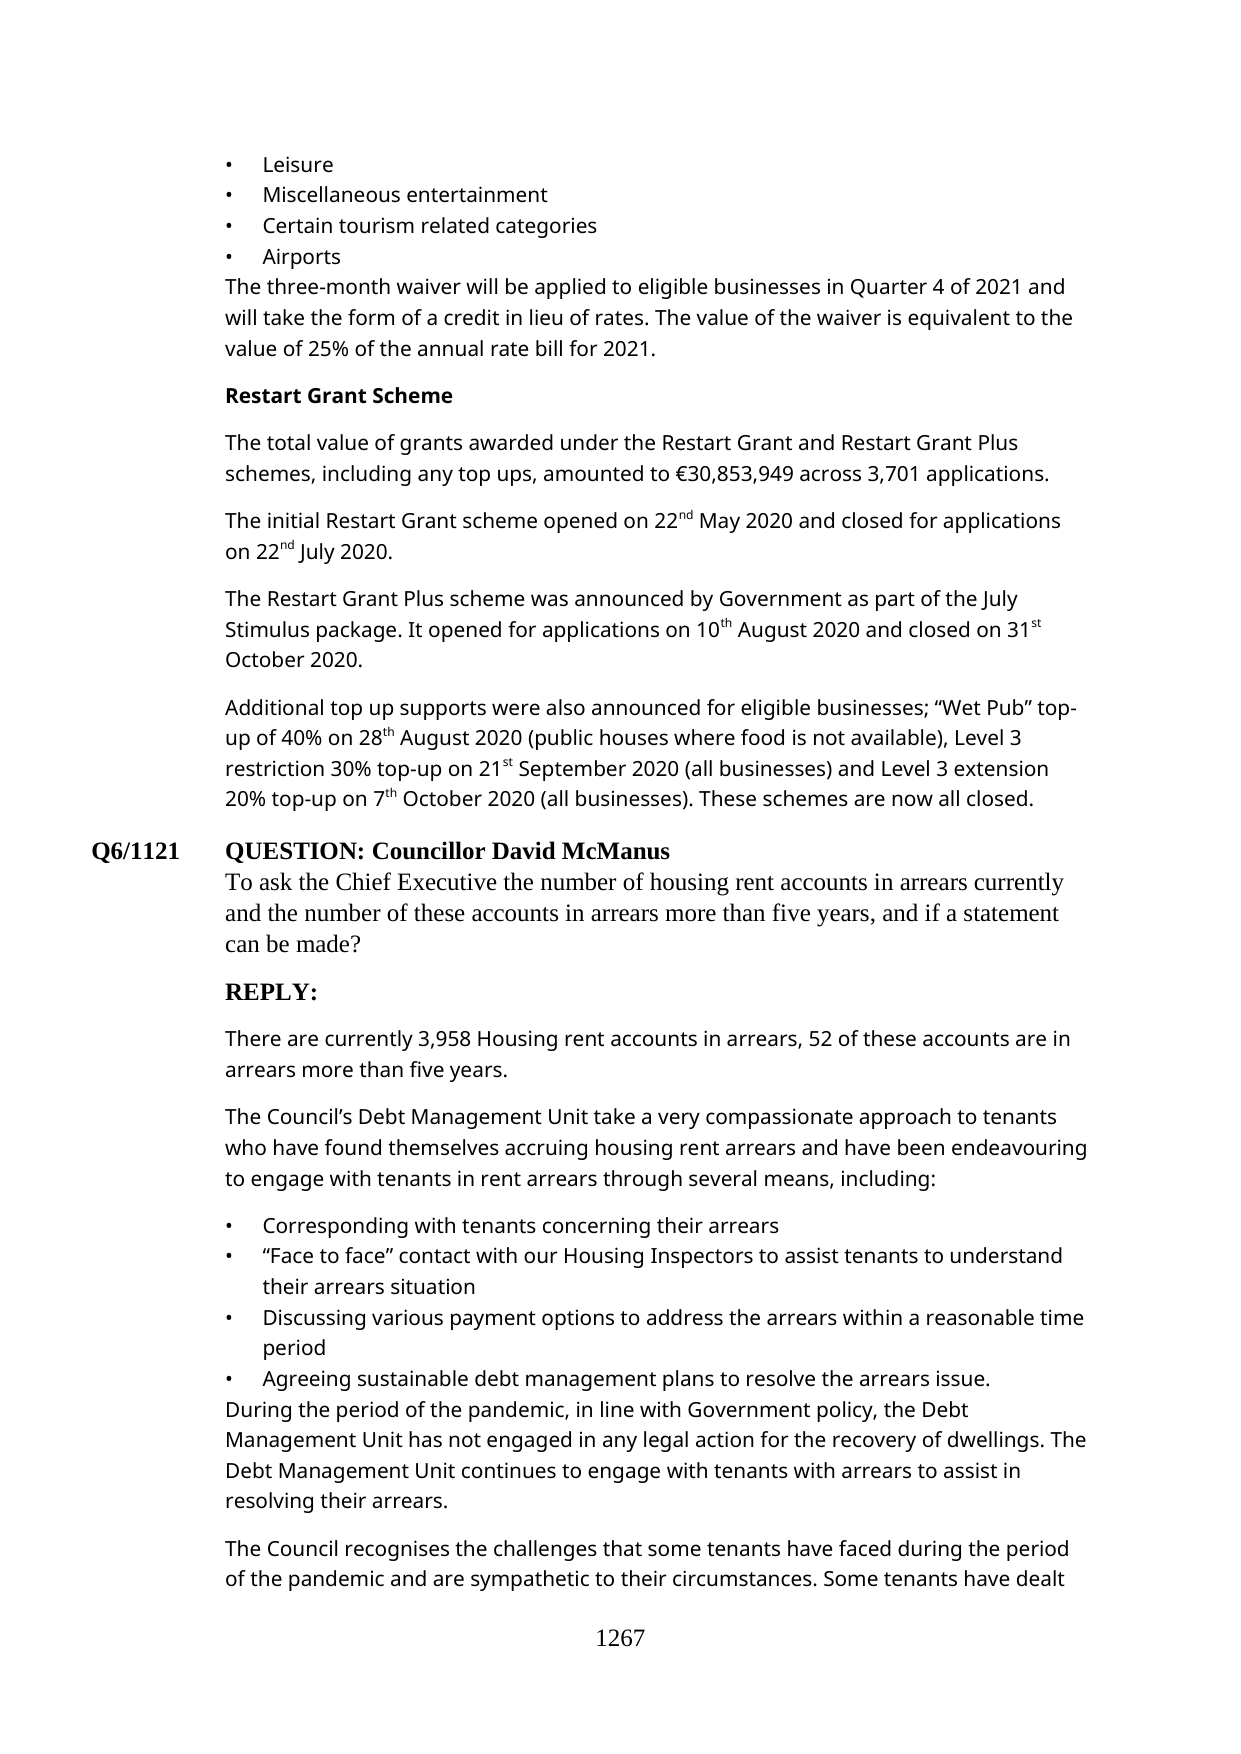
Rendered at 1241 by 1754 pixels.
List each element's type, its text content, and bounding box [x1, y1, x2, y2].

list Discussing various payment options to address the arrears within a reasonable time period [225, 1303, 1090, 1362]
text The total value of grants awarded under the Restart Grant and Restart Grant Plus schemes, including any top ups, amounted to €30,853,949 across 3,701 applications. [225, 428, 1090, 487]
text The Restart Grant Plus scheme was announced by Government as part of the July Stimulus package. It opened for applications on 10th August 2020 and closed on 31st October 2020. [225, 584, 1090, 674]
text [225, 1534, 1090, 1593]
list Miscellaneous entertainment [225, 181, 1090, 209]
list Leisure [225, 150, 1090, 178]
list Corresponding with tenants concerning their arrears [225, 1211, 1090, 1239]
list Agreeing sustainable debt management plans to resolve the arrears issue. [225, 1364, 1090, 1393]
text Restart Grant Scheme [150, 381, 1090, 409]
text There are currently 3,958 Housing rent accounts in arrears, 52 of these accounts are in arrears more than five years. [225, 1024, 1090, 1084]
text Additional top up supports were also announced for eligible businesses; “Wet Pub” top-up of 40% on 28th August 2020 (public houses where food is not available), Level 3 restriction 30% top-up on 21st September 2020 (all businesses) and Level 3 extension 20% top-up on 7th October 2020 (all businesses). These schemes are now all closed. [225, 693, 1090, 813]
text The three-month waiver will be applied to eligible businesses in Quarter 4 of 2021 and will take the form of a credit in lieu of rates. The value of the waiver is equivalent to the value of 25% of the annual rate bill for 2021. [225, 272, 1090, 362]
list Airports [225, 242, 1090, 270]
text During the period of the pandemic, in line with Government policy, the Debt Management Unit has not engaged in any legal action for the recovery of dwellings. The Debt Management Unit continues to engage with tenants with arrears to assist in resolving their arrears. [225, 1395, 1090, 1515]
list Certain tourism related categories [225, 211, 1090, 240]
text To ask the Chief Executive the number of housing rent accounts in arrears currently and the number of these accounts in arrears more than five years, and if a statement can be made? [225, 867, 1090, 958]
text The Council’s Debt Management Unit take a very compassionate approach to tenants who have found themselves accruing housing rent arrears and have been endeavouring to engage with tenants in rent arrears through several means, including: [225, 1102, 1090, 1192]
text The initial Restart Grant scheme opened on 22nd May 2020 and closed for applications on 22nd July 2020. [225, 506, 1090, 565]
subtitle Q6/1121 QUESTION: Councillor David McManus [91, 836, 1090, 865]
text REPLY: [150, 977, 1090, 1006]
list “Face to face” contact with our Housing Inspectors to assist tenants to understand their arrears situation [225, 1242, 1090, 1301]
